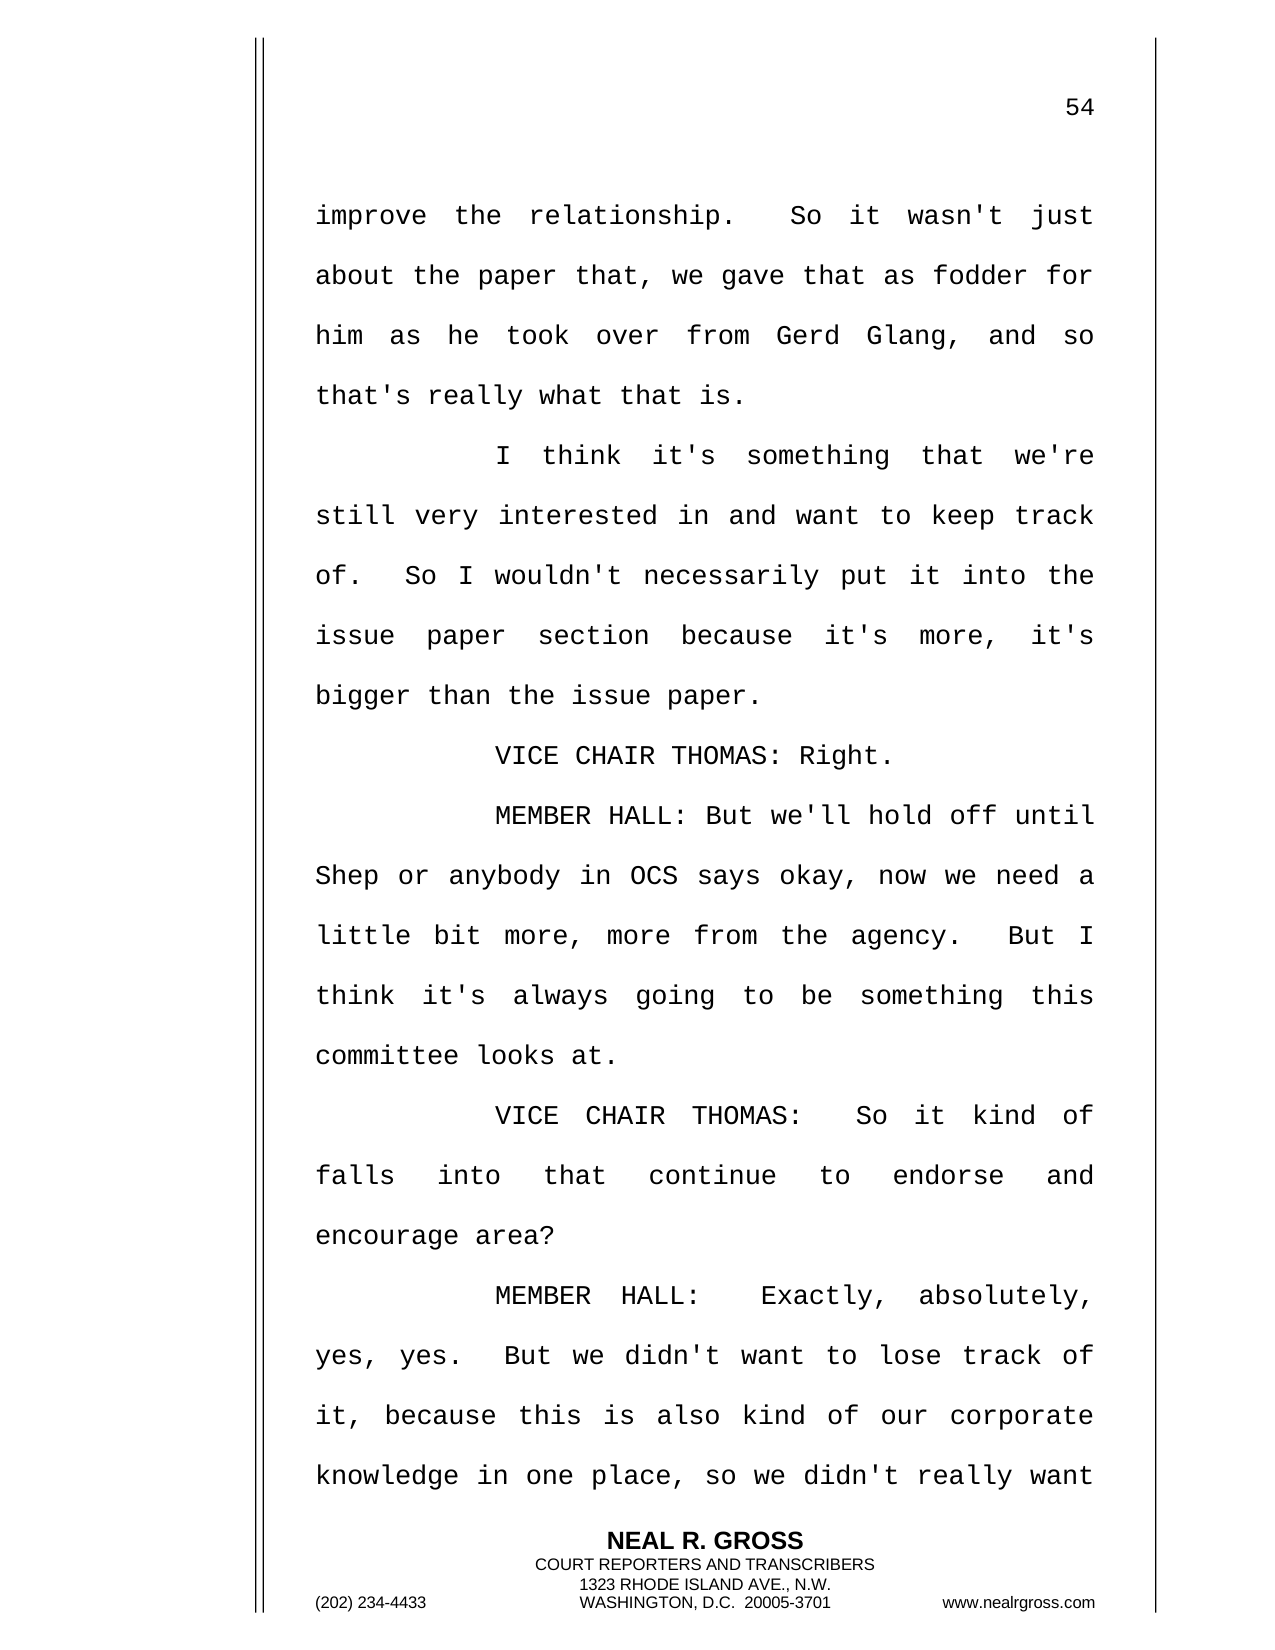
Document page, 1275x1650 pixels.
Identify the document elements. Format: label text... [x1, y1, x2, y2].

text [315, 1257, 1095, 1497]
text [315, 177, 1095, 417]
text I think it's something that we're still very interested in and want to keep track of. So I wouldn't necessarily put it into the issue paper section because it's more, it's bigger than the issue paper. [315, 417, 1095, 717]
text MEMBER HALL: But we'll hold off until Shep or anybody in OCS says okay, now we need a little bit more, more from the agency. But I think it's always going to be something this committee looks at. [315, 777, 1095, 1077]
text VICE CHAIR THOMAS: Right. [315, 717, 1095, 777]
text VICE CHAIR THOMAS: So it kind of falls into that continue to endorse and encourage area? [315, 1077, 1095, 1257]
